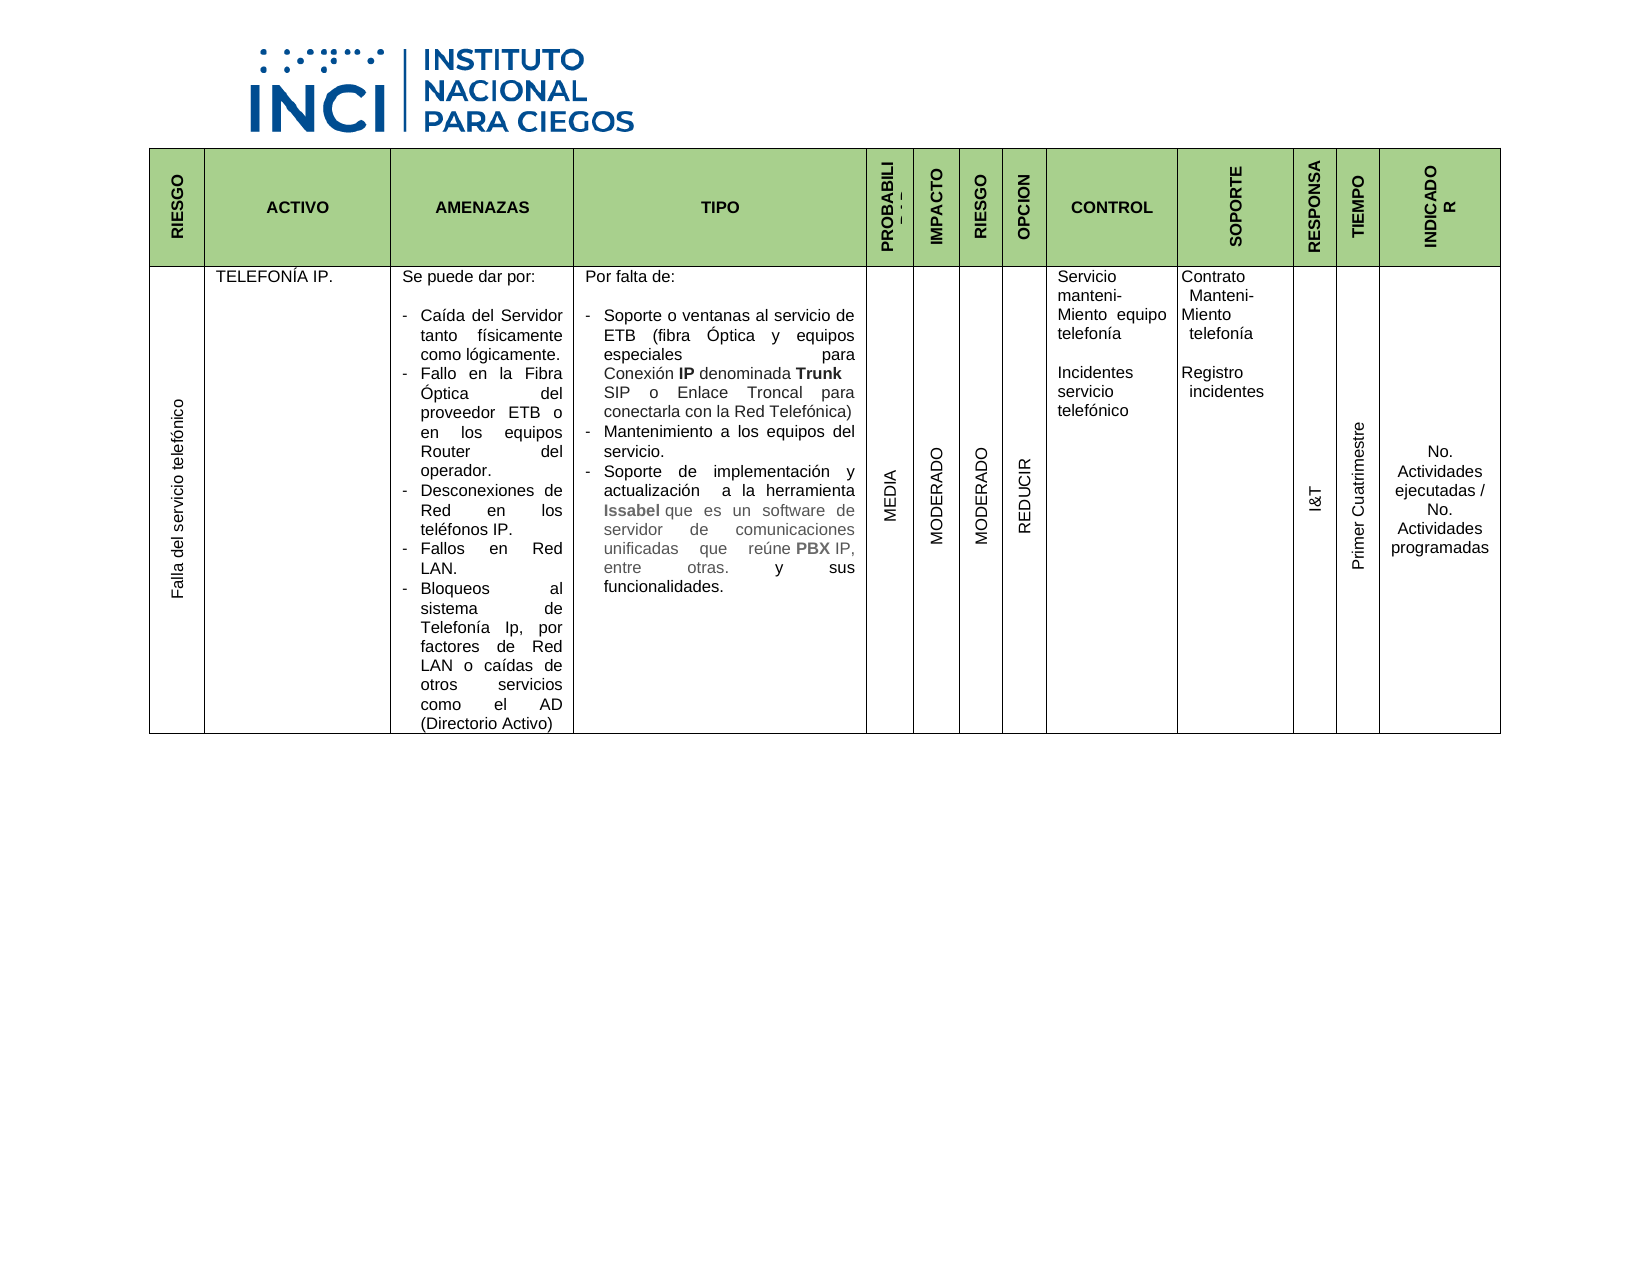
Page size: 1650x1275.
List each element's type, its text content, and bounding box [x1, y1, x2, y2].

table_cell I&T [1294, 267, 1336, 733]
table_header TIPO [574, 149, 866, 266]
table_header INDICADOR [1380, 149, 1500, 266]
table_cell Se puede dar por: Caída del Servidor tanto físicamente como lógicamente. Fallo en la Fibra Óptica del proveedor ETB o en los equipos Router del operador. Desconexiones de Red en los teléfonos IP. Fallos en Red LAN. Bloqueos al sistema de Telefonía Ip, por factores de Red LAN o caídas de otros servicios como el AD (Directorio Activo) [391, 267, 573, 733]
table_cell Contrato Manteni- Miento telefonía Registro incidentes [1178, 267, 1293, 733]
table_header OPCION TRATAMIENTO [1003, 149, 1046, 266]
picture [147, 24, 1431, 136]
table_cell REDUCIR [1003, 267, 1046, 733]
table_cell MEDIA [867, 267, 913, 733]
table_header TIEMPO [1337, 149, 1379, 266]
table_header RESPONSABLE [1294, 149, 1336, 266]
table_header RIESGO RESIDUAL [960, 149, 1002, 266]
table_cell Servicio manteni- Miento equipo telefonía Incidentes servicio telefónico [1047, 267, 1177, 733]
table_header ACTIVO [205, 149, 390, 266]
table_header SOPORTE [1178, 149, 1293, 266]
table_header PROBABILIDAD [867, 149, 913, 266]
table_cell MODERADO [960, 267, 1002, 733]
table_header AMENAZAS [391, 149, 573, 266]
table_cell MODERADO [914, 267, 959, 733]
table_cell Falla del servicio telefónico [150, 267, 204, 733]
table_header IMPACTO [914, 149, 959, 266]
table_cell Por falta de: Soporte o ventanas al servicio de ETB (fibra Óptica y equipos especiales para Conexión IP denominada Trunk SIP o Enlace Troncal para conectarla con la Red Telefónica) Mantenimiento a los equipos del servicio. Soporte de implementación y actualización a la herramienta Issabel que es un software de servidor de comunicaciones unificadas que reúne PBX IP, entre otras. y sus funcionalidades. [574, 267, 866, 733]
table_header RIESGO [150, 149, 204, 266]
table_cell Primer Cuatrimestre [1337, 267, 1379, 733]
table_cell TELEFONÍA IP. [205, 267, 390, 733]
table_cell No. Actividades ejecutadas / No. Actividades programadas [1380, 267, 1500, 733]
table_header CONTROL [1047, 149, 1177, 266]
